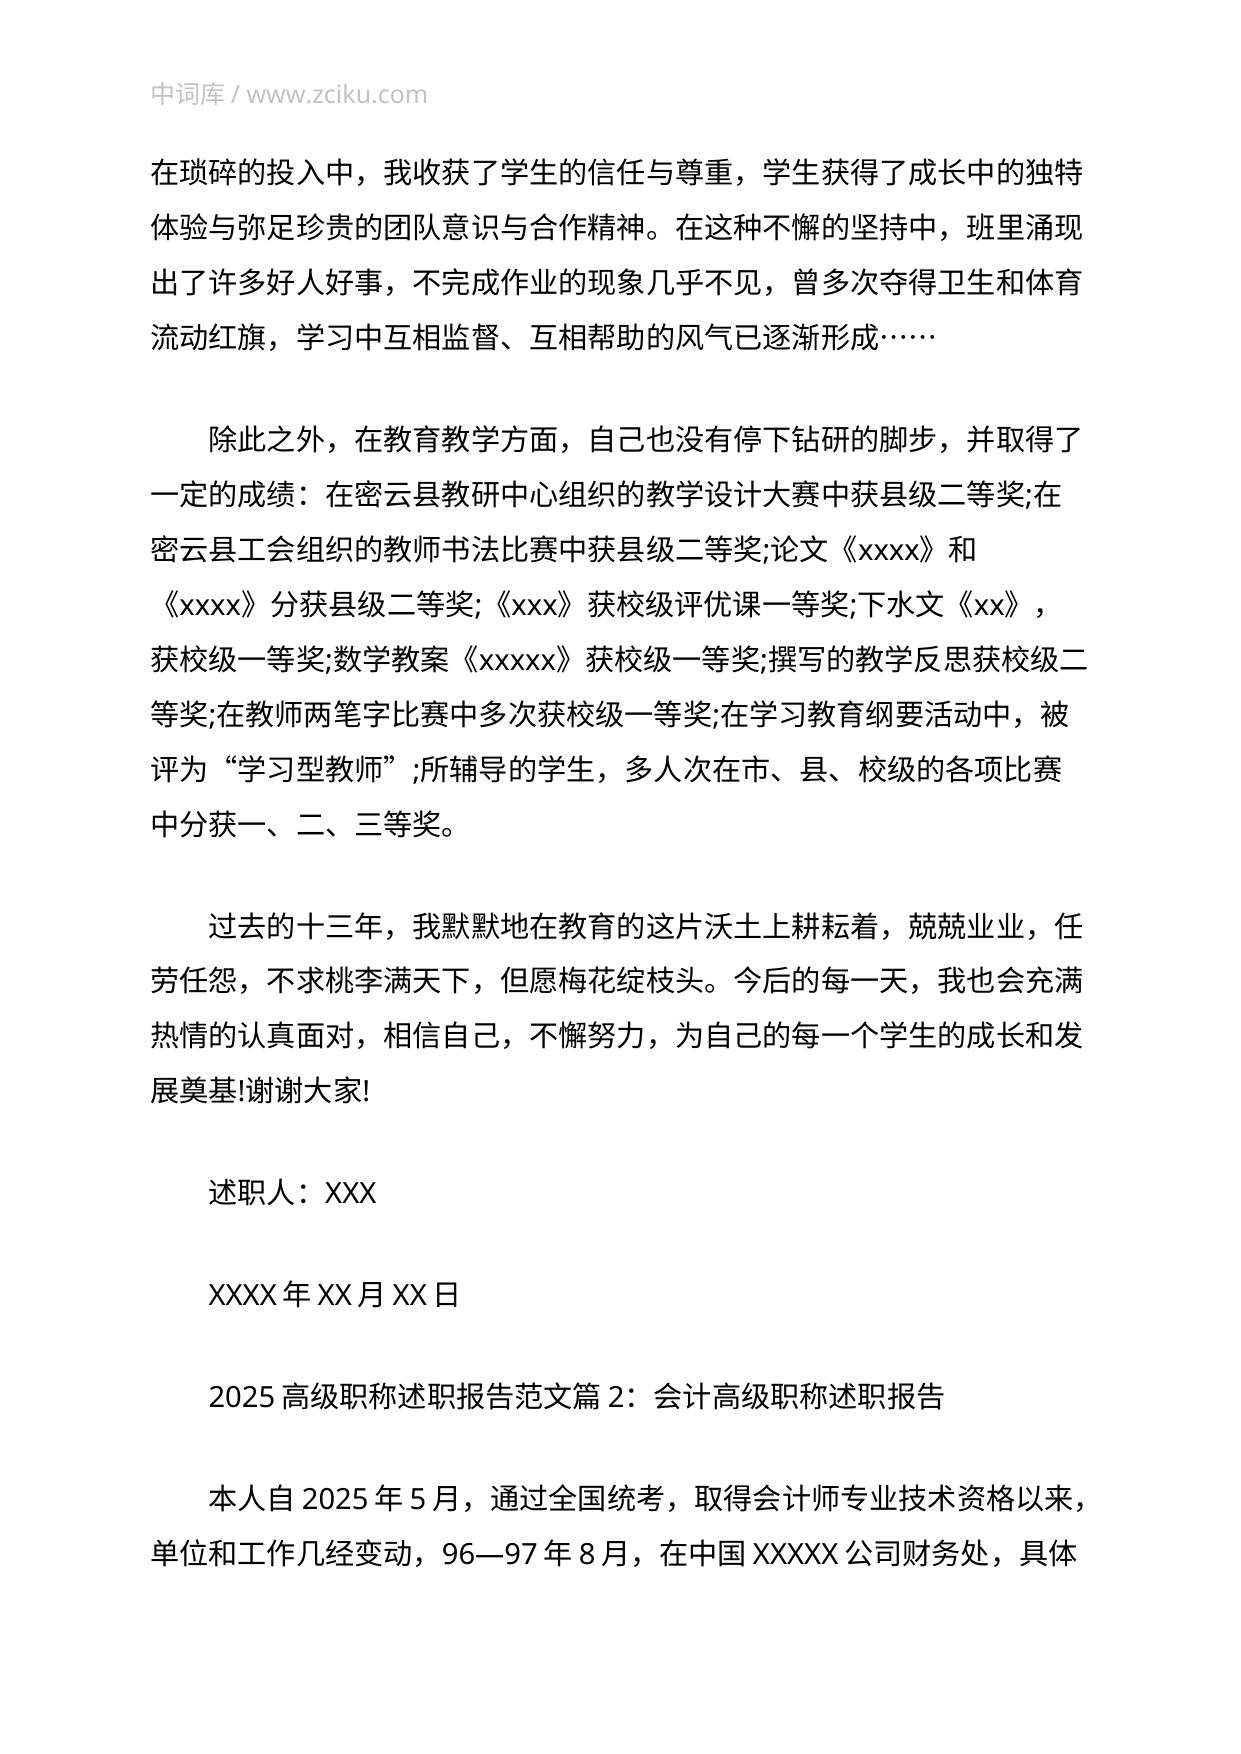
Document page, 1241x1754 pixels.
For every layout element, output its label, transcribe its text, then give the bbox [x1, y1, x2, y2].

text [150, 1476, 1090, 1573]
text 2025高级职称述职报告范文篇2：会计高级职称述职报告 [150, 1374, 1090, 1416]
text 除此之外，在教育教学方面，自己也没有停下钻研的脚步，并取得了一定的成绩：在密云县教研中心组织的教学设计大赛中获县级二等奖;在密云县工会组织的教师书法比赛中获县级二等奖;论文《xxxx》和《xxxx》分获县级二等奖;《xxx》获校级评优课一等奖;下水文《xx》，获校级一等奖;数学教案《xxxxx》获校级一等奖;撰写的教学反思获校级二等奖;在教师两笔字比赛中多次获校级一等奖;在学习教育纲要活动中，被评为“学习型教师”;所辅导的学生，多人次在市、县、校级的各项比赛中分获一、二、三等奖。 [150, 416, 1090, 844]
text 过去的十三年，我默默地在教育的这片沃土上耕耘着，兢兢业业，任劳任怨，不求桃李满天下，但愿梅花绽枝头。今后的每一天，我也会充满热情的认真面对，相信自己，不懈努力，为自己的每一个学生的成长和发展奠基!谢谢大家! [150, 903, 1090, 1110]
text 述职人：XXX [150, 1170, 1090, 1212]
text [150, 150, 1090, 357]
text XXXX年XX月XX日 [150, 1272, 1090, 1314]
